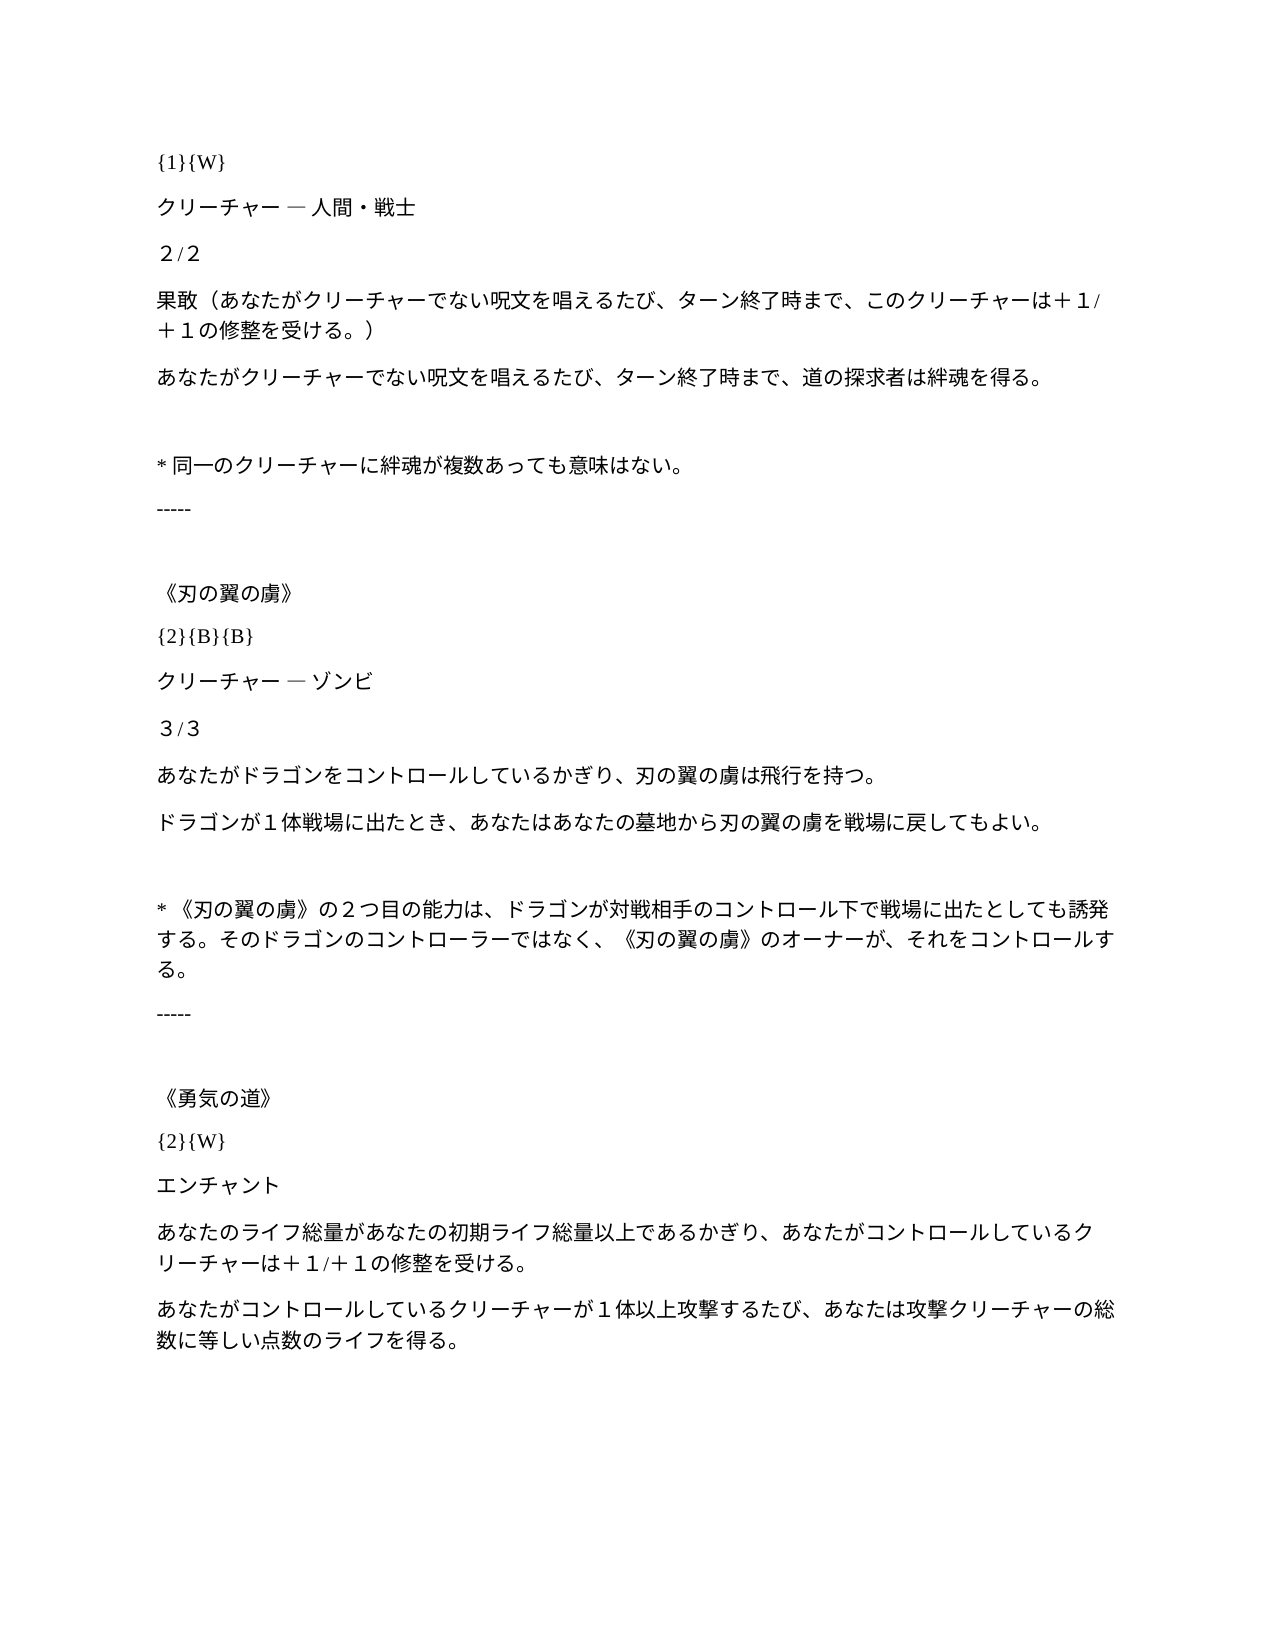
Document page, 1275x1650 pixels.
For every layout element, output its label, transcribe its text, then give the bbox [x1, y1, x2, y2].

text {2}{W} [156, 1129, 1118, 1153]
text あなたのライフ総量があなたの初期ライフ総量以上であるかぎり、あなたがコントロールしているクリーチャーは＋１/＋１の修整を受ける。 [156, 1217, 1118, 1277]
text ３/３ [156, 712, 1118, 742]
text ----- [156, 1001, 1118, 1025]
text {2}{B}{B} [156, 624, 1118, 648]
text * 《刃の翼の虜》の２つ目の能力は、ドラゴンが対戦相手のコントロール下で戦場に出たとしても誘発する。そのドラゴンのコントローラーではなく、《刃の翼の虜》のオーナーが、それをコントロールする。 [156, 893, 1118, 984]
text クリーチャー ― 人間・戦士 [156, 191, 1118, 221]
text ドラゴンが１体戦場に出たとき、あなたはあなたの墓地から刃の翼の虜を戦場に戻してもよい。 [156, 806, 1118, 836]
text 《勇気の道》 [156, 1082, 1118, 1112]
text 果敢（あなたがクリーチャーでない呪文を唱えるたび、ターン終了時まで、このクリーチャーは＋１/＋１の修整を受ける。） [156, 284, 1118, 345]
text ２/２ [156, 238, 1118, 268]
text あなたがクリーチャーでない呪文を唱えるたび、ターン終了時まで、道の探求者は絆魂を得る。 [156, 362, 1118, 392]
text あなたがドラゴンをコントロールしているかぎり、刃の翼の虜は飛行を持つ。 [156, 759, 1118, 789]
text {1}{W} [156, 150, 1118, 174]
text エンチャント [156, 1170, 1118, 1200]
text ----- [156, 496, 1118, 520]
text * 同一のクリーチャーに絆魂が複数あっても意味はない。 [156, 449, 1118, 479]
text クリーチャー ― ゾンビ [156, 665, 1118, 695]
text あなたがコントロールしているクリーチャーが１体以上攻撃するたび、あなたは攻撃クリーチャーの総数に等しい点数のライフを得る。 [156, 1294, 1118, 1354]
text 《刃の翼の虜》 [156, 577, 1118, 608]
